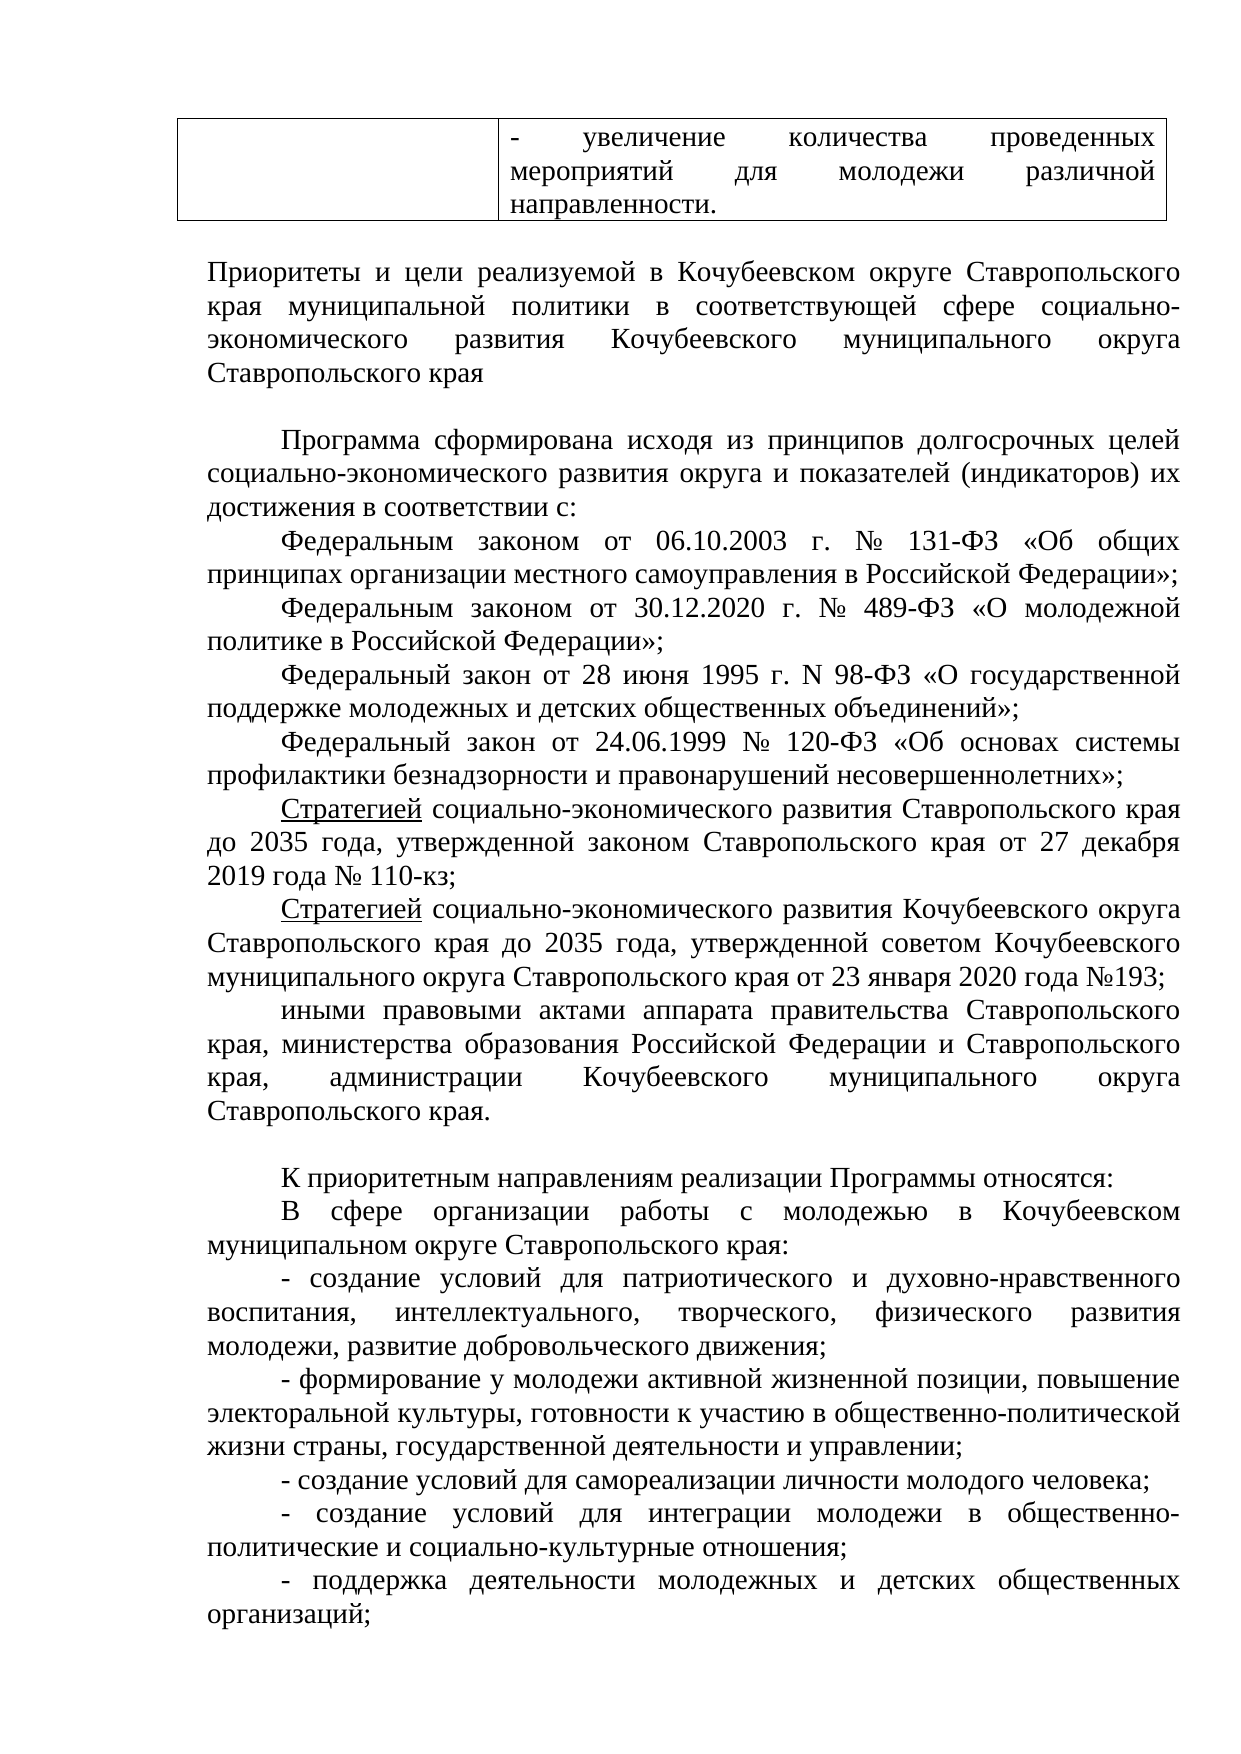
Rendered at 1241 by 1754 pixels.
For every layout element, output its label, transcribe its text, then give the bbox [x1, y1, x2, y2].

text - создание условий для патриотического и духовно-нравственного воспитания, интеллектуального, творческого, физического развития молодежи, развитие добровольческого движения; [207, 1261, 1181, 1361]
text Федеральный закон от 28 июня 1995 г. N 98-ФЗ «О государственной поддержке молодежных и детских общественных объединений»; [207, 657, 1181, 724]
text иными правовыми актами аппарата правительства Ставропольского края, министерства образования Российской Федерации и Ставропольского края, администрации Кочубеевского муниципального округа Ставропольского края. [207, 992, 1181, 1126]
text - формирование у молодежи активной жизненной позиции, повышение электоральной культуры, готовности к участию в общественно-политической жизни страны, государственной деятельности и управлении; [207, 1361, 1181, 1462]
text Федеральным законом от 30.12.2020 г. № 489-ФЗ «О молодежной политике в Российской Федерации»; [207, 590, 1181, 657]
text В сфере организации работы с молодежью в Кочубеевском муниципальном округе Ставропольского края: [207, 1193, 1181, 1261]
text Федеральным законом от 06.10.2003 г. № 131-ФЗ «Об общих принципах организации местного самоуправления в Российской Федерации»; [207, 523, 1181, 590]
text Стратегией социально-экономического развития Ставропольского края до 2035 года, утвержденной законом Ставропольского края от 27 декабря 2019 года № 110-кз; [207, 791, 1181, 892]
text - создание условий для интеграции молодежи в общественно-политические и социально-культурные отношения; [207, 1495, 1181, 1562]
text Федеральный закон от 24.06.1999 № 120-ФЗ «Об основах системы профилактики безнадзорности и правонарушений несовершеннолетних»; [207, 724, 1181, 791]
text Программа сформирована исходя из принципов долгосрочных целей социально-экономического развития округа и показателей (индикаторов) их достижения в соответствии с: [207, 422, 1181, 523]
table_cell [178, 119, 498, 220]
text Стратегией социально-экономического развития Кочубеевского округа Ставропольского края до 2035 года, утвержденной советом Кочубеевского муниципального округа Ставропольского края от 23 января 2020 года №193; [207, 892, 1181, 992]
text - поддержка деятельности молодежных и детских общественных организаций; [207, 1562, 1181, 1629]
text Приоритеты и цели реализуемой в Кочубеевском округе Ставропольского края муниципальной политики в соответствующей сфере социально-экономического развития Кочубеевского муниципального округа Ставропольского края [207, 254, 1181, 388]
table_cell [499, 119, 1166, 220]
text К приоритетным направлениям реализации Программы относятся: [207, 1160, 1181, 1193]
text - создание условий для самореализации личности молодого человека; [207, 1462, 1181, 1495]
